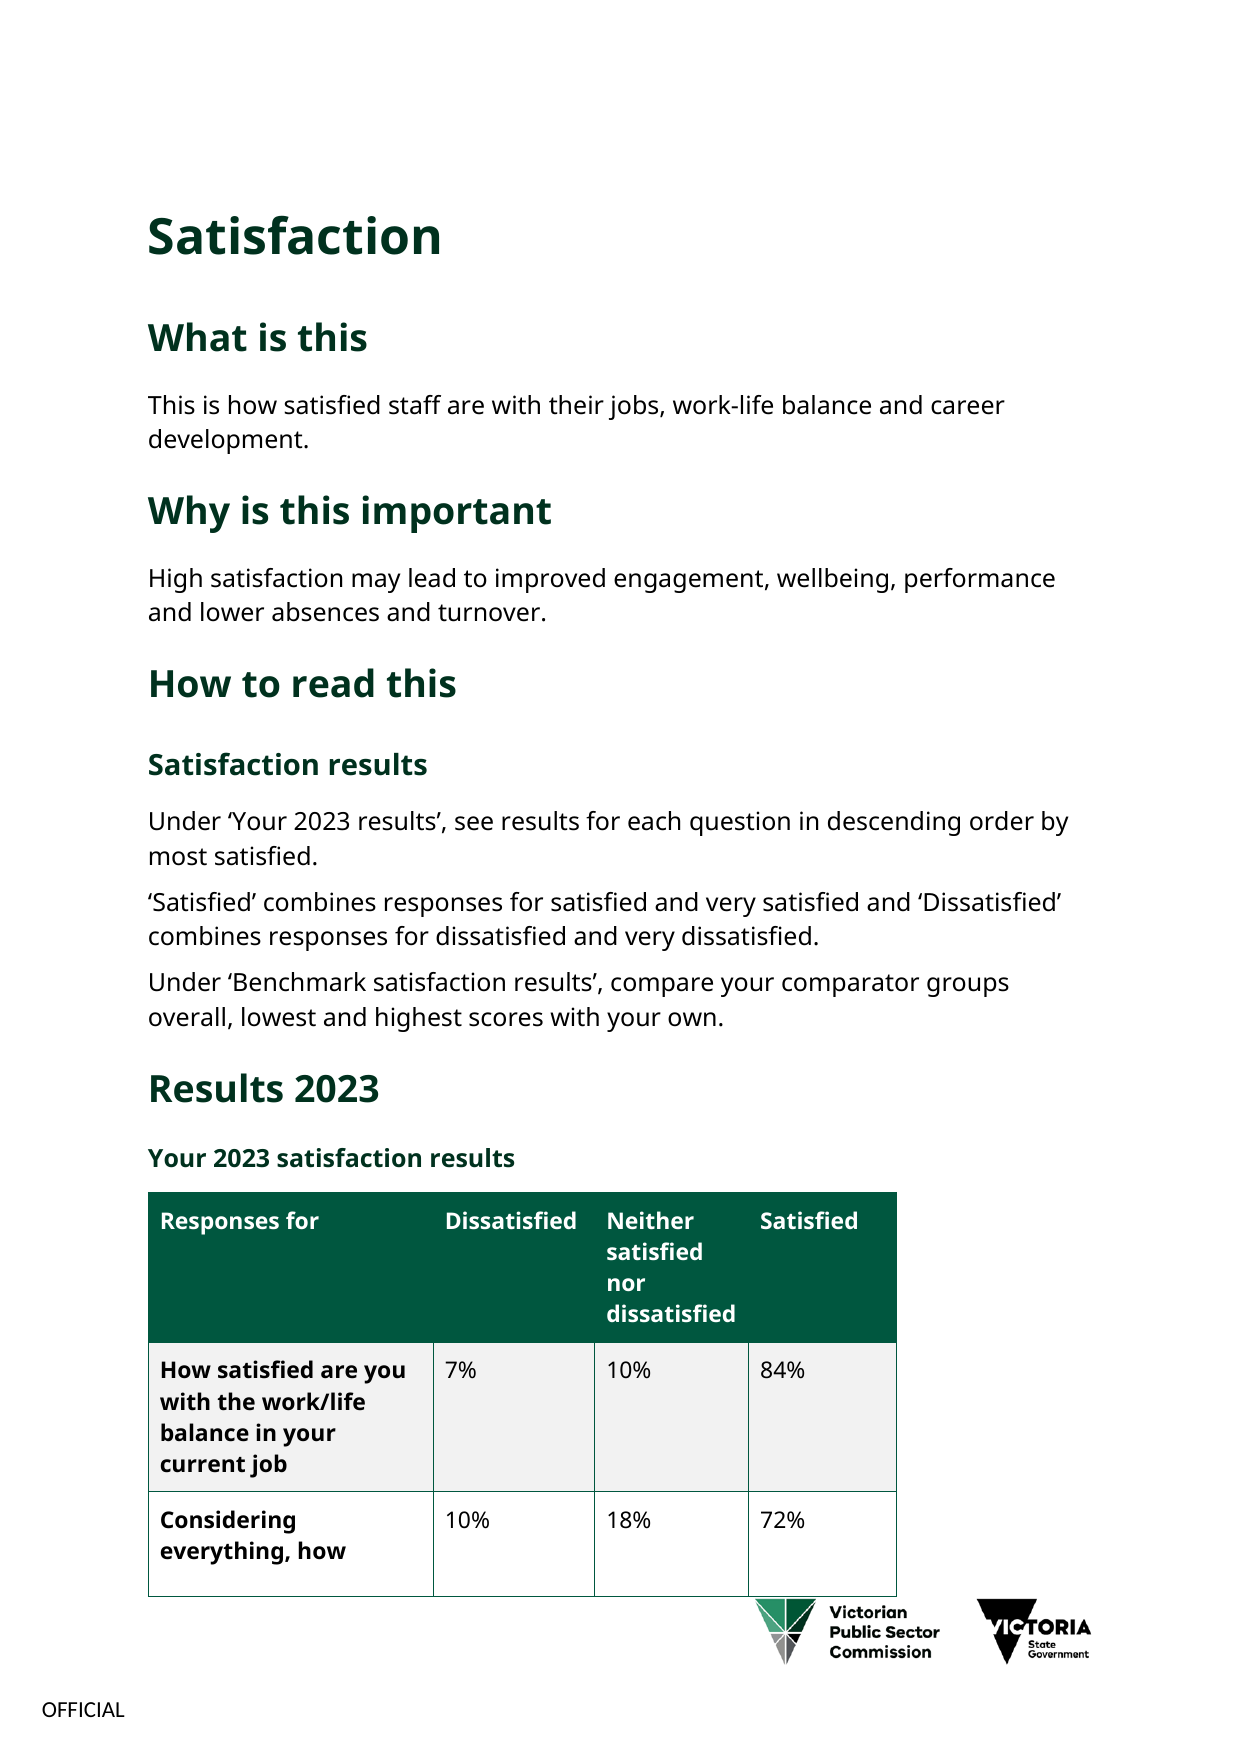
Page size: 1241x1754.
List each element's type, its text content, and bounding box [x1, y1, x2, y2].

picture [754, 1598, 1093, 1666]
table_cell 10% [434, 1492, 594, 1596]
subtitle Your 2023 satisfaction results [148, 1140, 1092, 1174]
subtitle What is this [148, 311, 1092, 362]
table_header Responses for [149, 1193, 433, 1341]
subtitle Results 2023 [148, 1062, 1092, 1113]
subtitle Satisfaction [148, 201, 1092, 269]
subtitle How to read this [148, 658, 1092, 709]
text Under ‘Your 2023 results’, see results for each question in descending order by most satisfied. [148, 804, 1092, 872]
table_cell 18% [595, 1492, 748, 1596]
text This is how satisfied staff are with their jobs, work-life balance and career development. [148, 387, 1092, 455]
table_cell Considering everything, how satisfied are you with your current job [149, 1492, 433, 1596]
text Under ‘Benchmark satisfaction results’, compare your comparator groups overall, lowest and highest scores with your own. [148, 965, 1092, 1033]
table_header Satisfied [749, 1193, 896, 1341]
table_cell 10% [595, 1343, 748, 1491]
table_cell 84% [749, 1343, 896, 1491]
subtitle Why is this important [148, 484, 1092, 536]
text High satisfaction may lead to improved engagement, wellbeing, performance and lower absences and turnover. [148, 560, 1092, 628]
table_header Dissatisfied [434, 1193, 594, 1341]
text ‘Satisfied’ combines responses for satisfied and very satisfied and ‘Dissatisfied’ combines responses for dissatisfied and very dissatisfied. [148, 884, 1092, 953]
table_cell 7% [434, 1343, 594, 1491]
table_cell 72% [749, 1492, 896, 1596]
table_header Neither satisfied nor dissatisfied [595, 1193, 748, 1341]
subtitle Satisfaction results [148, 744, 1092, 784]
table_cell How satisfied are you with the work/life balance in your current job [149, 1343, 433, 1491]
